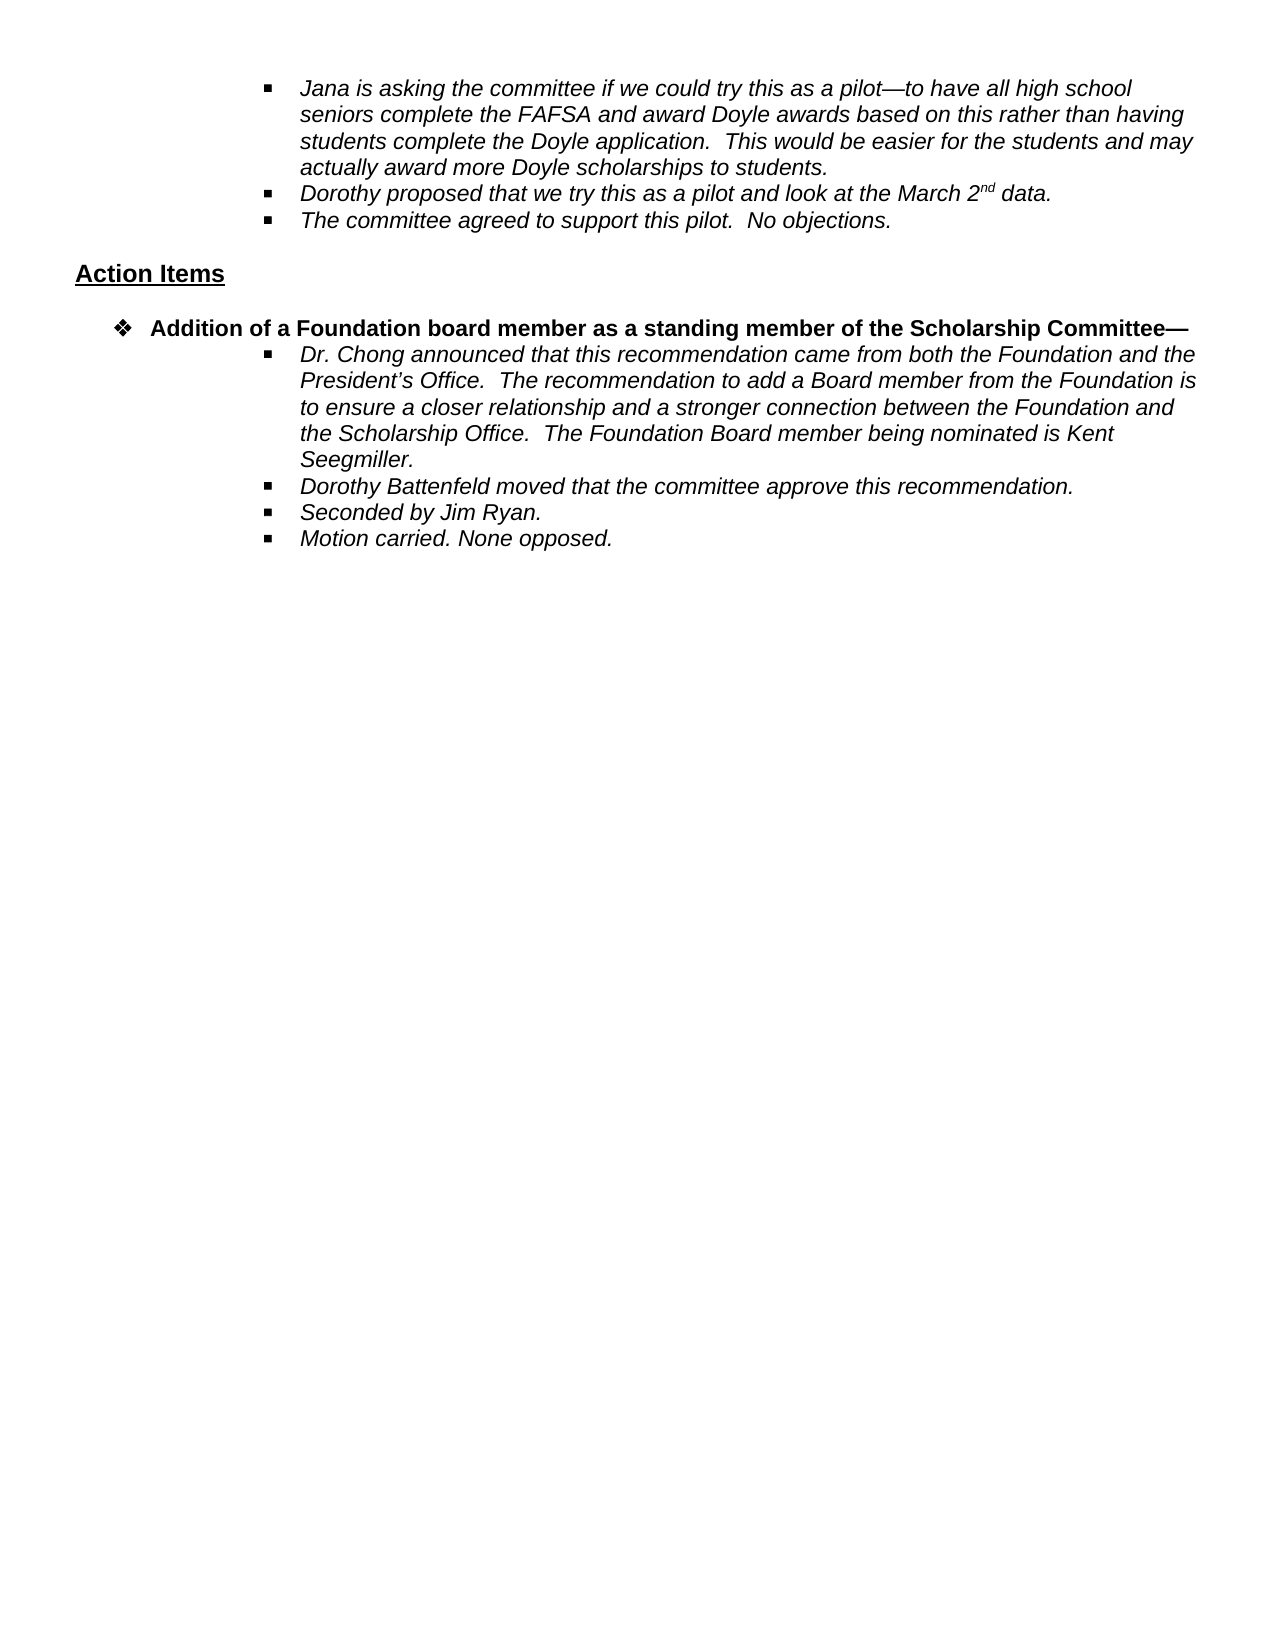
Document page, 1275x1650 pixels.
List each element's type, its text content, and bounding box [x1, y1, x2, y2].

list Dorothy Battenfeld moved that the committee approve this recommendation. [262, 473, 1200, 499]
subtitle Action Items [75, 259, 1200, 288]
list The committee agreed to support this pilot. No objections. [262, 207, 1200, 233]
list Seconded by Jim Ryan. [262, 499, 1200, 525]
list Addition of a Foundation board member as a standing member of the Scholarship Committee— [112, 314, 1200, 341]
list Motion carried. None opposed. [262, 525, 1200, 552]
list Dr. Chong announced that this recommendation came from both the Foundation and the President’s Office. The recommendation to add a Board member from the Foundation is to ensure a closer relationship and a stronger connection between the Foundation and the Scholarship Office. The Foundation Board member being nominated is Kent Seegmiller. [262, 341, 1200, 473]
list Dorothy proposed that we try this as a pilot and look at the March 2nd data. [262, 180, 1200, 207]
list Jana is asking the committee if we could try this as a pilot—to have all high school seniors complete the FAFSA and award Doyle awards based on this rather than having students complete the Doyle application. This would be easier for the students and may actually award more Doyle scholarships to students. [262, 75, 1200, 180]
